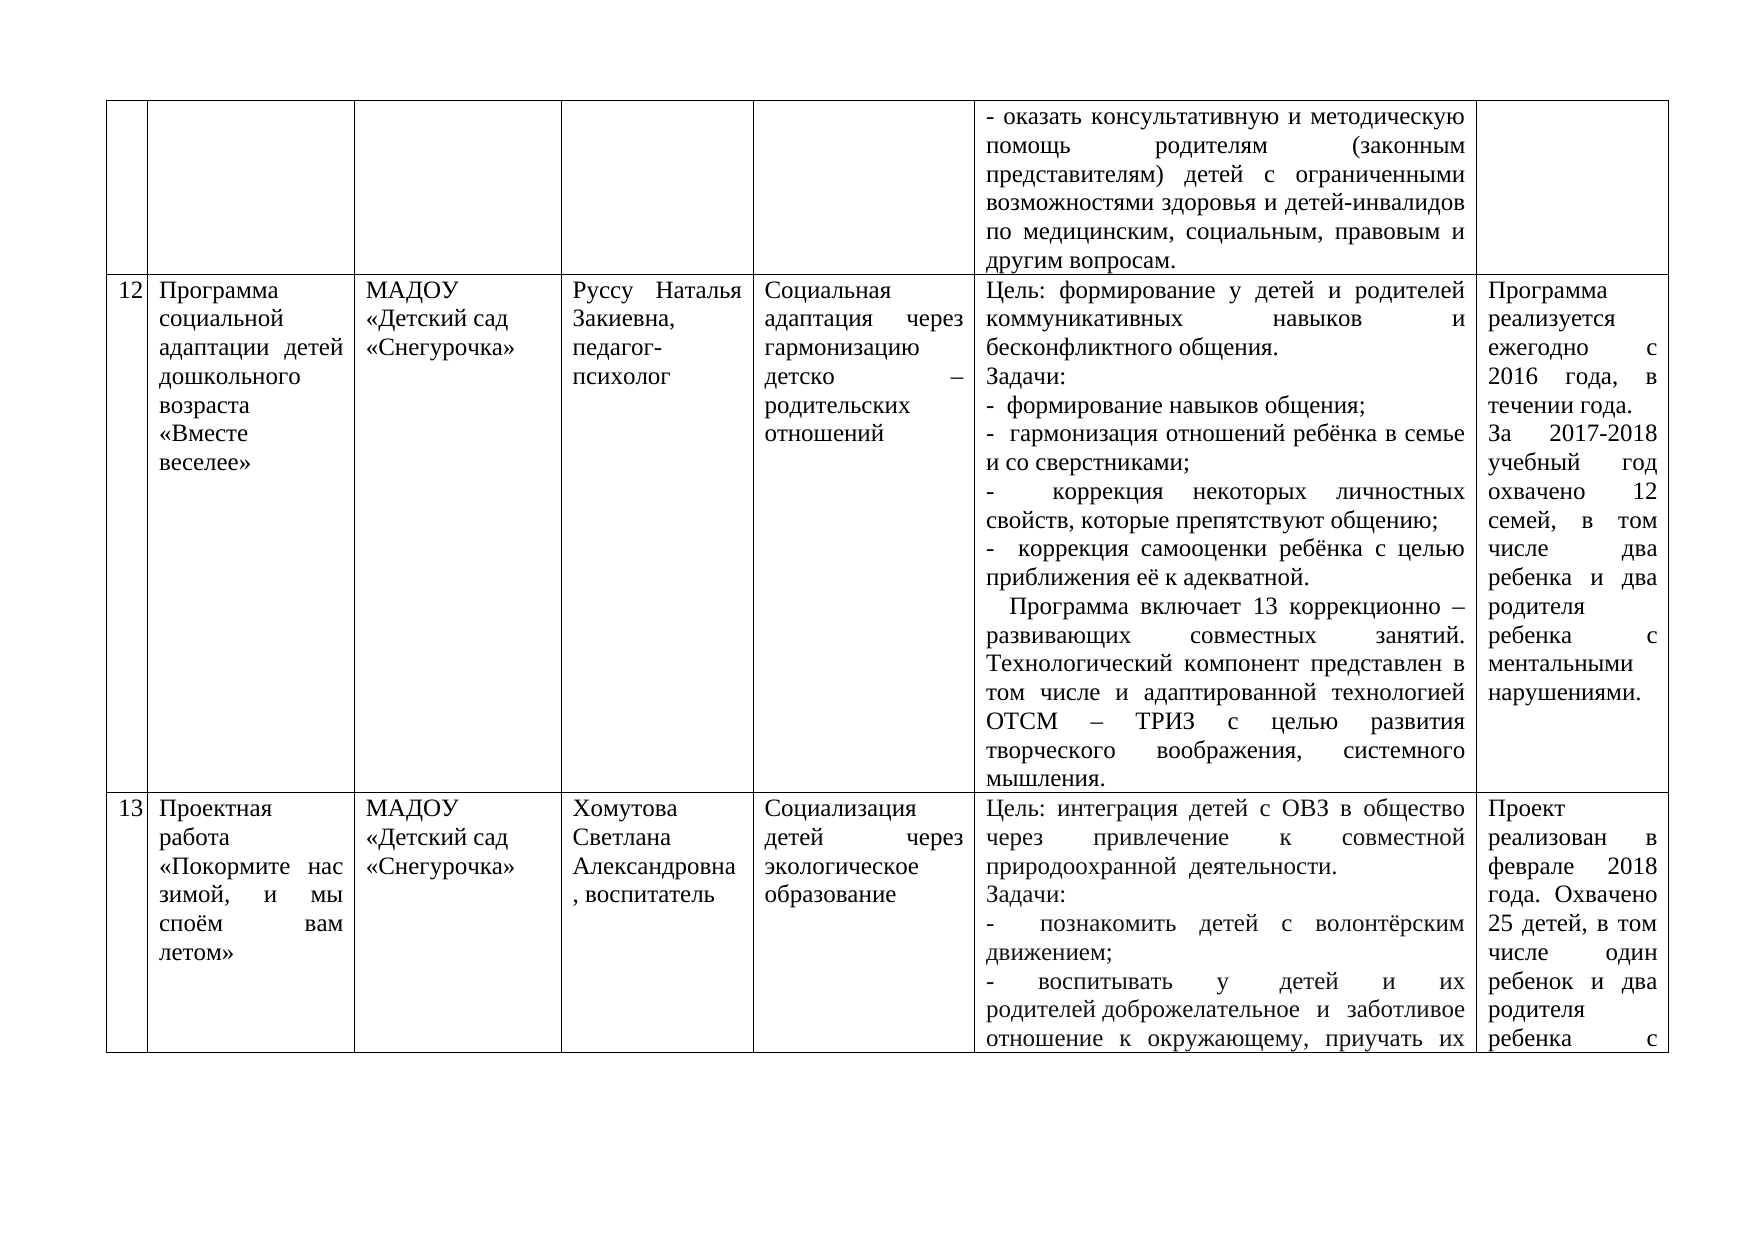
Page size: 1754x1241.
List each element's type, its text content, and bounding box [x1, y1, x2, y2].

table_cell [754, 793, 974, 1052]
table_cell Руссу Наталья Закиевна, педагог-психолог [562, 275, 753, 792]
table_cell 12 [107, 275, 147, 792]
table_cell МАДОУ «Детский сад «Снегурочка» [355, 275, 561, 792]
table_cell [562, 101, 753, 274]
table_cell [562, 793, 753, 1052]
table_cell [1477, 793, 1668, 1052]
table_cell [148, 101, 354, 274]
table_cell 13 [107, 793, 147, 1052]
table_cell Программа социальной адаптации детей дошкольного возраста «Вместе веселее» [148, 275, 354, 792]
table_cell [355, 101, 561, 274]
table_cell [975, 793, 1476, 1052]
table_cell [355, 793, 561, 1052]
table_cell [754, 101, 974, 274]
table_cell 11 [107, 101, 147, 274]
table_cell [148, 793, 354, 1052]
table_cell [975, 101, 1476, 274]
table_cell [1477, 101, 1668, 274]
table_cell Цель: формирование у детей и родителей коммуникативных навыков и бесконфликтного общения. Задачи: - формирование навыков общения; - гармонизация отношений ребёнка в семье и со сверстниками; - коррекция некоторых личностных свойств, которые препятствуют общению; - коррекция самооценки ребёнка с целью приближения её к адекватной. Программа включает 13 коррекционно – развивающих совместных занятий. Технологический компонент представлен в том числе и адаптированной технологией ОТСМ – ТРИЗ с целью развития творческого воображения, системного мышления. [975, 275, 1476, 792]
table_cell Программа реализуется ежегодно с 2016 года, в течении года. За 2017-2018 учебный год охвачено 12 семей, в том числе два ребенка и два родителя ребенка с ментальными нарушениями. [1477, 275, 1668, 792]
table_cell Социальная адаптация через гармонизацию детско – родительских отношений [754, 275, 974, 792]
